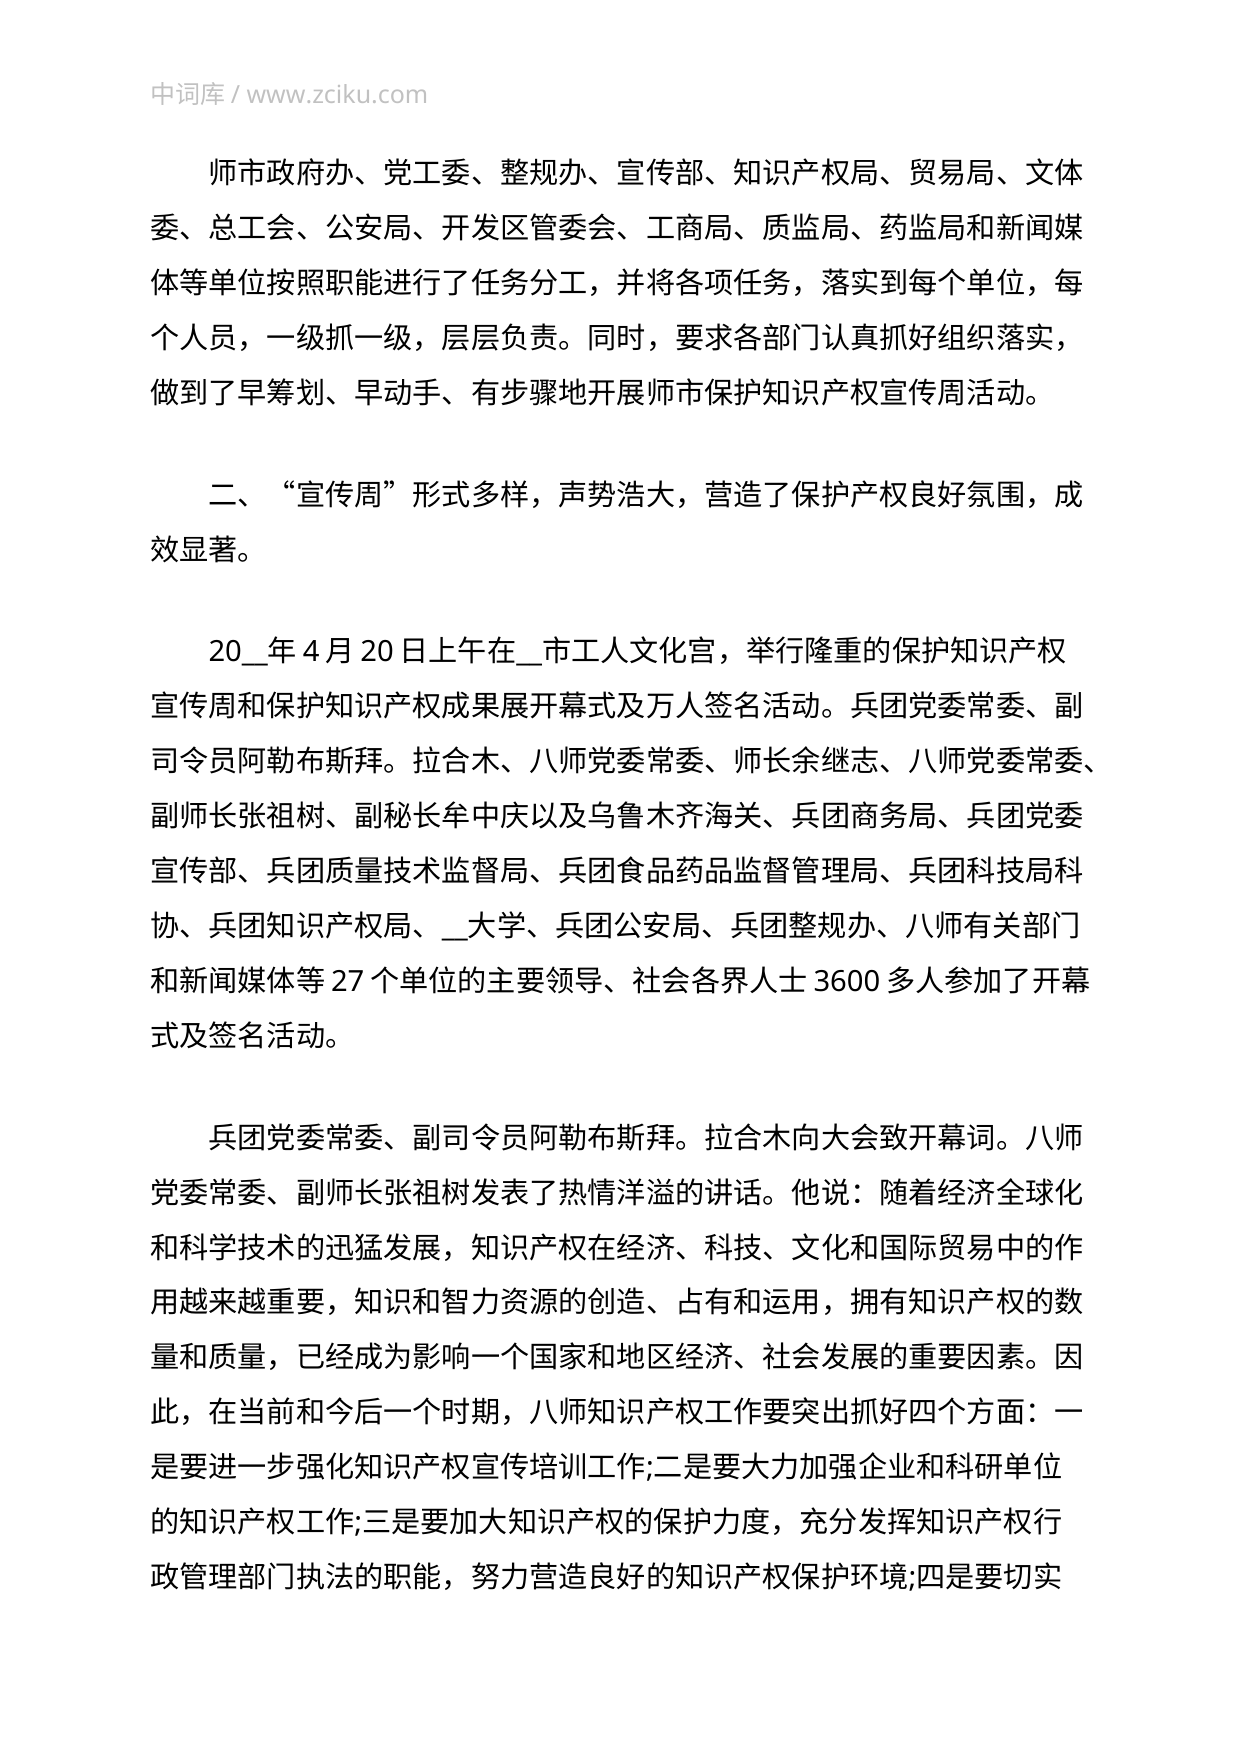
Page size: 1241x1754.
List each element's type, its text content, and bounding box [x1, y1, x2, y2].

text 20__年4月20日上午在__市工人文化宫，举行隆重的保护知识产权宣传周和保护知识产权成果展开幕式及万人签名活动。兵团党委常委、副司令员阿勒布斯拜。拉合木、八师党委常委、师长余继志、八师党委常委、副师长张祖树、副秘长牟中庆以及乌鲁木齐海关、兵团商务局、兵团党委宣传部、兵团质量技术监督局、兵团食品药品监督管理局、兵团科技局科协、兵团知识产权局、__大学、兵团公安局、兵团整规办、八师有关部门和新闻媒体等27个单位的主要领导、社会各界人士3600多人参加了开幕式及签名活动。 [150, 628, 1090, 1055]
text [150, 1114, 1090, 1596]
text 师市政府办、党工委、整规办、宣传部、知识产权局、贸易局、文体委、总工会、公安局、开发区管委会、工商局、质监局、药监局和新闻媒体等单位按照职能进行了任务分工，并将各项任务，落实到每个单位，每个人员，一级抓一级，层层负责。同时，要求各部门认真抓好组织落实，做到了早筹划、早动手、有步骤地开展师市保护知识产权宣传周活动。 [150, 150, 1090, 412]
text 二、“宣传周”形式多样，声势浩大，营造了保护产权良好氛围，成效显著。 [150, 471, 1090, 568]
